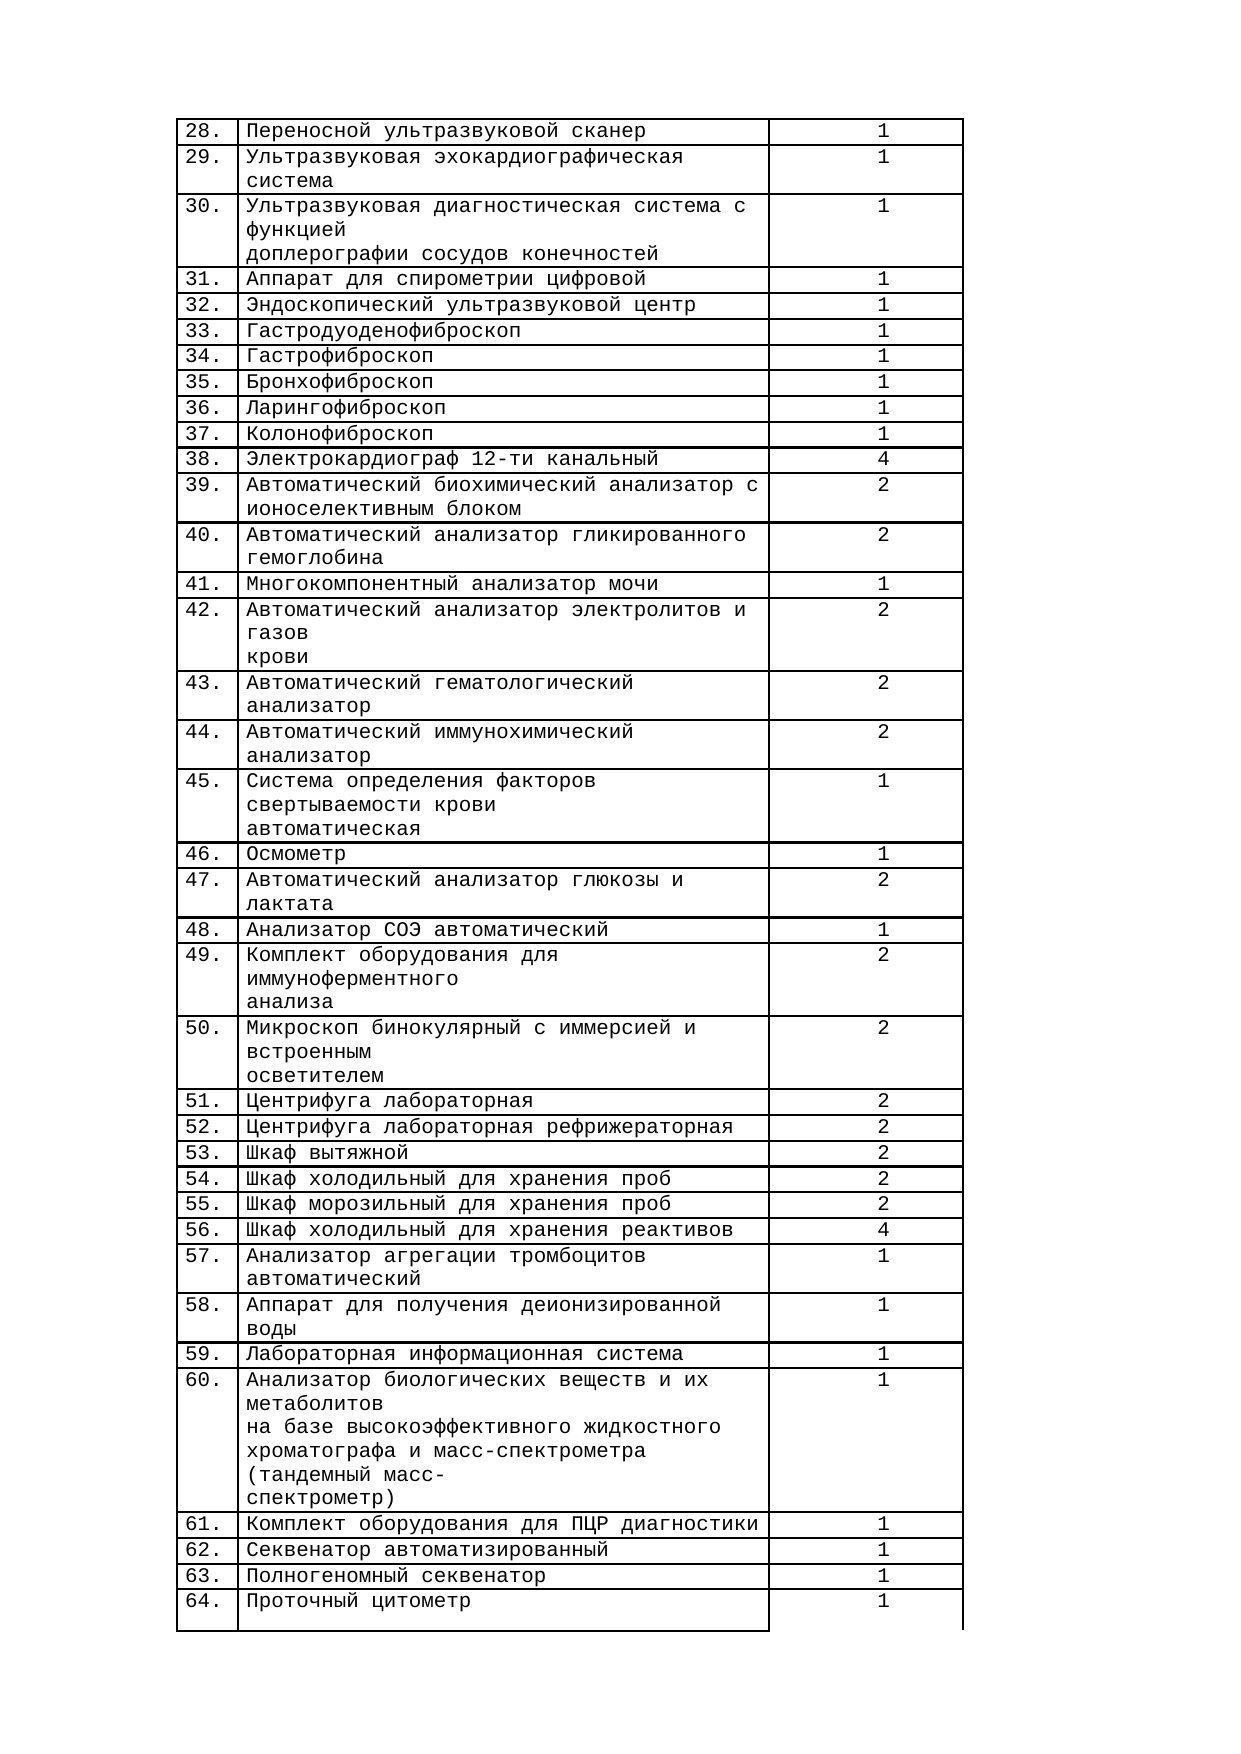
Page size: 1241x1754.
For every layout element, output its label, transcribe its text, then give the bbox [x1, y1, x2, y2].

table_cell Анализатор СОЭ автоматический [239, 919, 768, 942]
table_cell Аппарат для спирометрии цифровой [239, 268, 768, 292]
table_cell 1 [770, 1344, 962, 1367]
table_cell 39. [178, 474, 237, 521]
table_cell 2 [770, 721, 962, 768]
table_cell 1 [770, 919, 962, 942]
table_cell Ультразвуковая диагностическая система с функцией доплерографии сосудов конечностей [239, 195, 768, 266]
table_cell 46. [178, 844, 237, 867]
table_cell Автоматический биохимический анализатор с ионоселективным блоком [239, 474, 768, 521]
table_cell 49. [178, 944, 237, 1015]
table_cell Гастродуоденофиброскоп [239, 320, 768, 343]
table_cell 53. [178, 1142, 237, 1165]
table_cell Комплект оборудования для ПЦР диагностики [239, 1513, 768, 1537]
table_cell Шкаф вытяжной [239, 1142, 768, 1165]
table_cell 42. [178, 599, 237, 669]
table_cell Осмометр [239, 844, 768, 867]
table_cell 1 [770, 320, 962, 343]
table_cell 1 [770, 573, 962, 597]
table_cell 1 [770, 1539, 962, 1562]
table_cell 1 [770, 423, 962, 446]
table_cell 1 [770, 195, 962, 266]
table_cell Многокомпонентный анализатор мочи [239, 573, 768, 597]
table_cell 31. [178, 268, 237, 292]
table_cell 1 [770, 844, 962, 867]
table_cell 61. [178, 1513, 237, 1537]
table_cell 51. [178, 1090, 237, 1114]
table_cell Ультразвуковая эхокардиографическая система [239, 146, 768, 193]
table_cell 2 [770, 474, 962, 521]
table_cell 59. [178, 1344, 237, 1367]
table_cell 38. [178, 449, 237, 472]
table_cell 29. [178, 146, 237, 193]
table_cell Проточный цитометр [239, 1590, 768, 1630]
table_cell Центрифуга лабораторная рефрижераторная [239, 1116, 768, 1140]
table_cell Автоматический анализатор глюкозы и лактата [239, 869, 768, 916]
table_cell Аппарат для получения деионизированной воды [239, 1294, 768, 1341]
table_cell 2 [770, 1017, 962, 1088]
table_cell 2 [770, 524, 962, 571]
table_cell 1 [770, 1369, 962, 1511]
table_cell 1 [770, 1513, 962, 1537]
table_cell 54. [178, 1168, 237, 1191]
table_cell 40. [178, 524, 237, 571]
table_cell Электрокардиограф 12-ти канальный [239, 449, 768, 472]
table_cell 2 [770, 1168, 962, 1191]
table_cell 1 [770, 146, 962, 193]
table_cell 57. [178, 1245, 237, 1292]
table_cell 1 [770, 1245, 962, 1292]
table_cell 4 [770, 1219, 962, 1243]
table_cell 64. [178, 1590, 237, 1630]
table_cell Шкаф холодильный для хранения реактивов [239, 1219, 768, 1243]
table_cell Автоматический иммунохимический анализатор [239, 721, 768, 768]
table_cell Система определения факторов свертываемости крови автоматическая [239, 770, 768, 841]
table_cell Колонофиброскоп [239, 423, 768, 446]
table_cell Гастрофиброскоп [239, 346, 768, 369]
table_cell 36. [178, 397, 237, 421]
table_cell 1 [770, 1565, 962, 1588]
table_cell 52. [178, 1116, 237, 1140]
table_cell 60. [178, 1369, 237, 1511]
table_cell 30. [178, 195, 237, 266]
table_cell 2 [770, 1116, 962, 1140]
table_cell Анализатор биологических веществ и их метаболитов на базе высокоэффективного жидкостного хроматографа и масс-спектрометра (тандемный масс- спектрометр) [239, 1369, 768, 1511]
table_cell Анализатор агрегации тромбоцитов автоматический [239, 1245, 768, 1292]
table_cell Секвенатор автоматизированный [239, 1539, 768, 1562]
table_cell 1 [770, 120, 962, 144]
table_cell 2 [770, 1090, 962, 1114]
table_cell Микроскоп бинокулярный с иммерсией и встроенным осветителем [239, 1017, 768, 1088]
table_cell Лабораторная информационная система [239, 1344, 768, 1367]
table_cell 37. [178, 423, 237, 446]
table_cell 2 [770, 672, 962, 719]
table_cell Автоматический анализатор гликированного гемоглобина [239, 524, 768, 571]
table_cell 2 [770, 599, 962, 669]
table_cell 48. [178, 919, 237, 942]
table_cell 1 [770, 346, 962, 369]
table_cell Автоматический анализатор электролитов и газов крови [239, 599, 768, 669]
table_cell 1 [770, 371, 962, 395]
table_cell 47. [178, 869, 237, 916]
table_cell 28. [178, 120, 237, 144]
table_cell Бронхофиброскоп [239, 371, 768, 395]
table_cell 1 [770, 1590, 962, 1630]
table_cell 45. [178, 770, 237, 841]
table_cell 44. [178, 721, 237, 768]
table_cell Центрифуга лабораторная [239, 1090, 768, 1114]
table_cell Шкаф морозильный для хранения проб [239, 1193, 768, 1217]
table_cell Ларингофиброскоп [239, 397, 768, 421]
table_cell 33. [178, 320, 237, 343]
table_cell 63. [178, 1565, 237, 1588]
table_cell 2 [770, 1142, 962, 1165]
table_cell 41. [178, 573, 237, 597]
table_cell 4 [770, 449, 962, 472]
table_cell 58. [178, 1294, 237, 1341]
table_cell 55. [178, 1193, 237, 1217]
table_cell 43. [178, 672, 237, 719]
table_cell Комплект оборудования для иммуноферментного анализа [239, 944, 768, 1015]
table_cell 1 [770, 1294, 962, 1341]
table_cell 2 [770, 944, 962, 1015]
table_cell 34. [178, 346, 237, 369]
table_cell Переносной ультразвуковой сканер [239, 120, 768, 144]
table_cell Эндоскопический ультразвуковой центр [239, 294, 768, 318]
table_cell 62. [178, 1539, 237, 1562]
table_cell 35. [178, 371, 237, 395]
table_cell 50. [178, 1017, 237, 1088]
table_cell 1 [770, 397, 962, 421]
table_cell 1 [770, 268, 962, 292]
table_cell 56. [178, 1219, 237, 1243]
table_cell 2 [770, 1193, 962, 1217]
table_cell 2 [770, 869, 962, 916]
table_cell Шкаф холодильный для хранения проб [239, 1168, 768, 1191]
table_cell Полногеномный секвенатор [239, 1565, 768, 1588]
table_cell Автоматический гематологический анализатор [239, 672, 768, 719]
table_cell 32. [178, 294, 237, 318]
table_cell 1 [770, 294, 962, 318]
table_cell 1 [770, 770, 962, 841]
